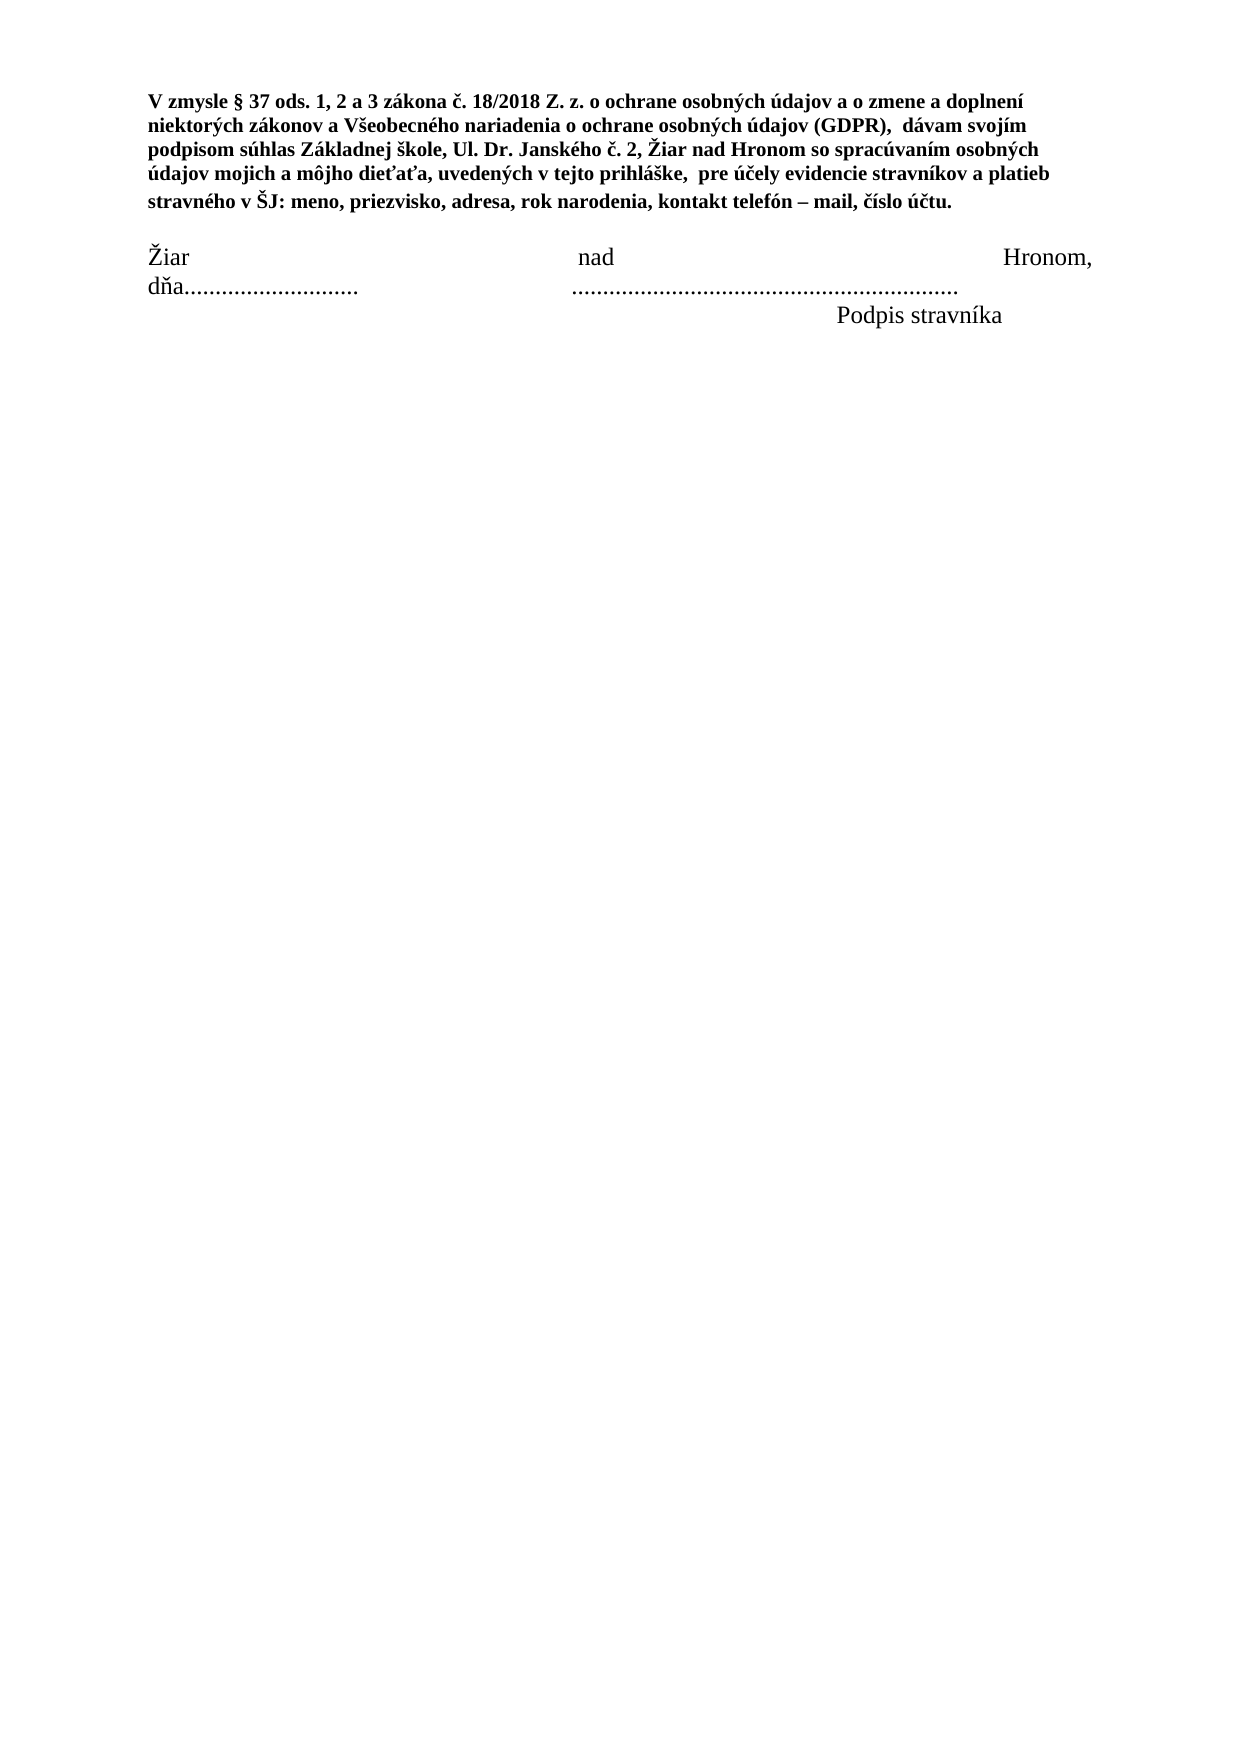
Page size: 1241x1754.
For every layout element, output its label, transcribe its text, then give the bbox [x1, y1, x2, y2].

text Žiar nad Hronom, dňa............................ .............................................................. [148, 242, 1093, 300]
text V zmysle § 37 ods. 1, 2 a 3 zákona č. 18/2018 Z. z. o ochrane osobných údajov a o zmene a doplnení niektorých zákonov a Všeobecného nariadenia o ochrane osobných údajov (GDPR), dávam svojím podpisom súhlas Základnej škole, Ul. Dr. Janského č. 2, Žiar nad Hronom so spracúvaním osobných údajov mojich a môjho dieťaťa, uvedených v tejto prihláške, pre účely evidencie stravníkov a platieb stravného v ŠJ: meno, priezvisko, adresa, rok narodenia, kontakt telefón – mail, číslo účtu. [148, 89, 1093, 214]
text Podpis stravníka [148, 300, 1093, 329]
